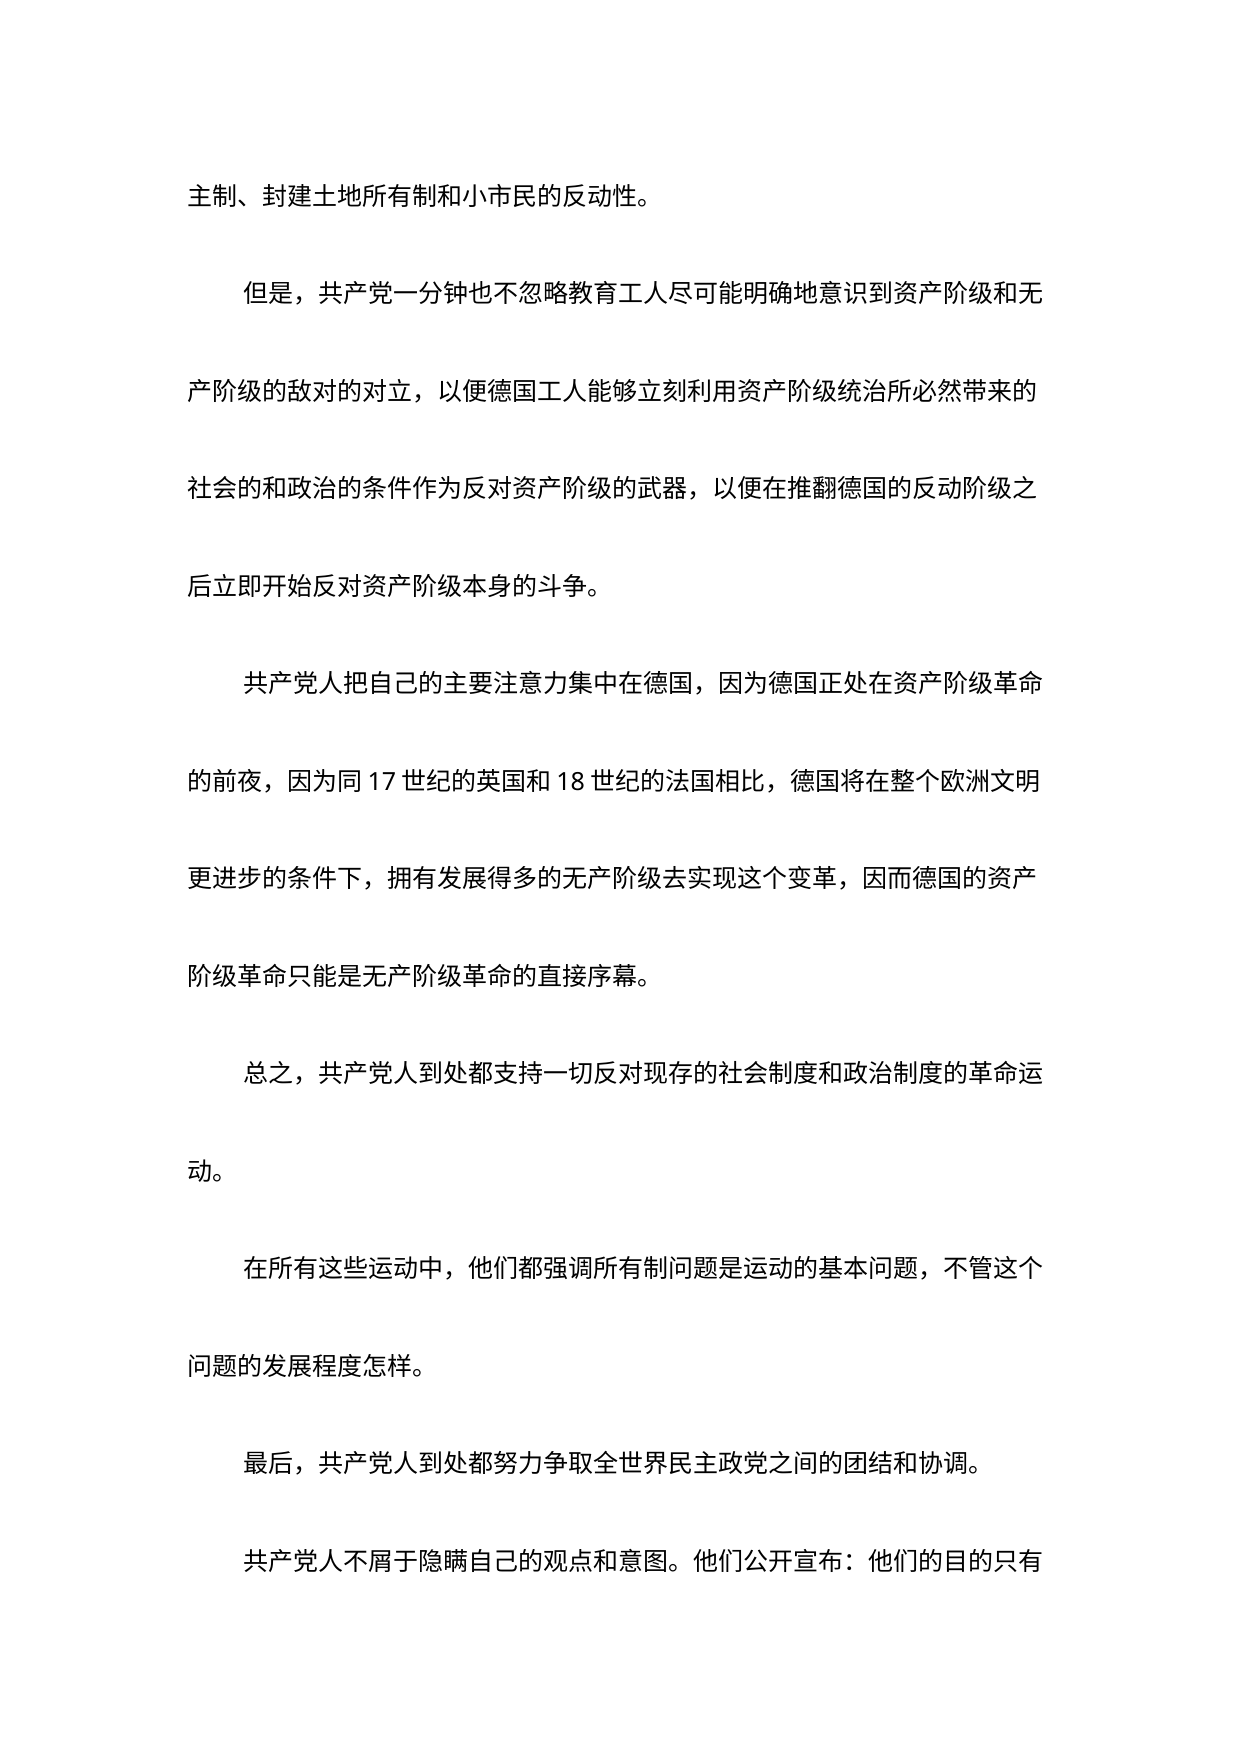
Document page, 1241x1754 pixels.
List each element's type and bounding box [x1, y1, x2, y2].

text [187, 162, 1053, 1592]
